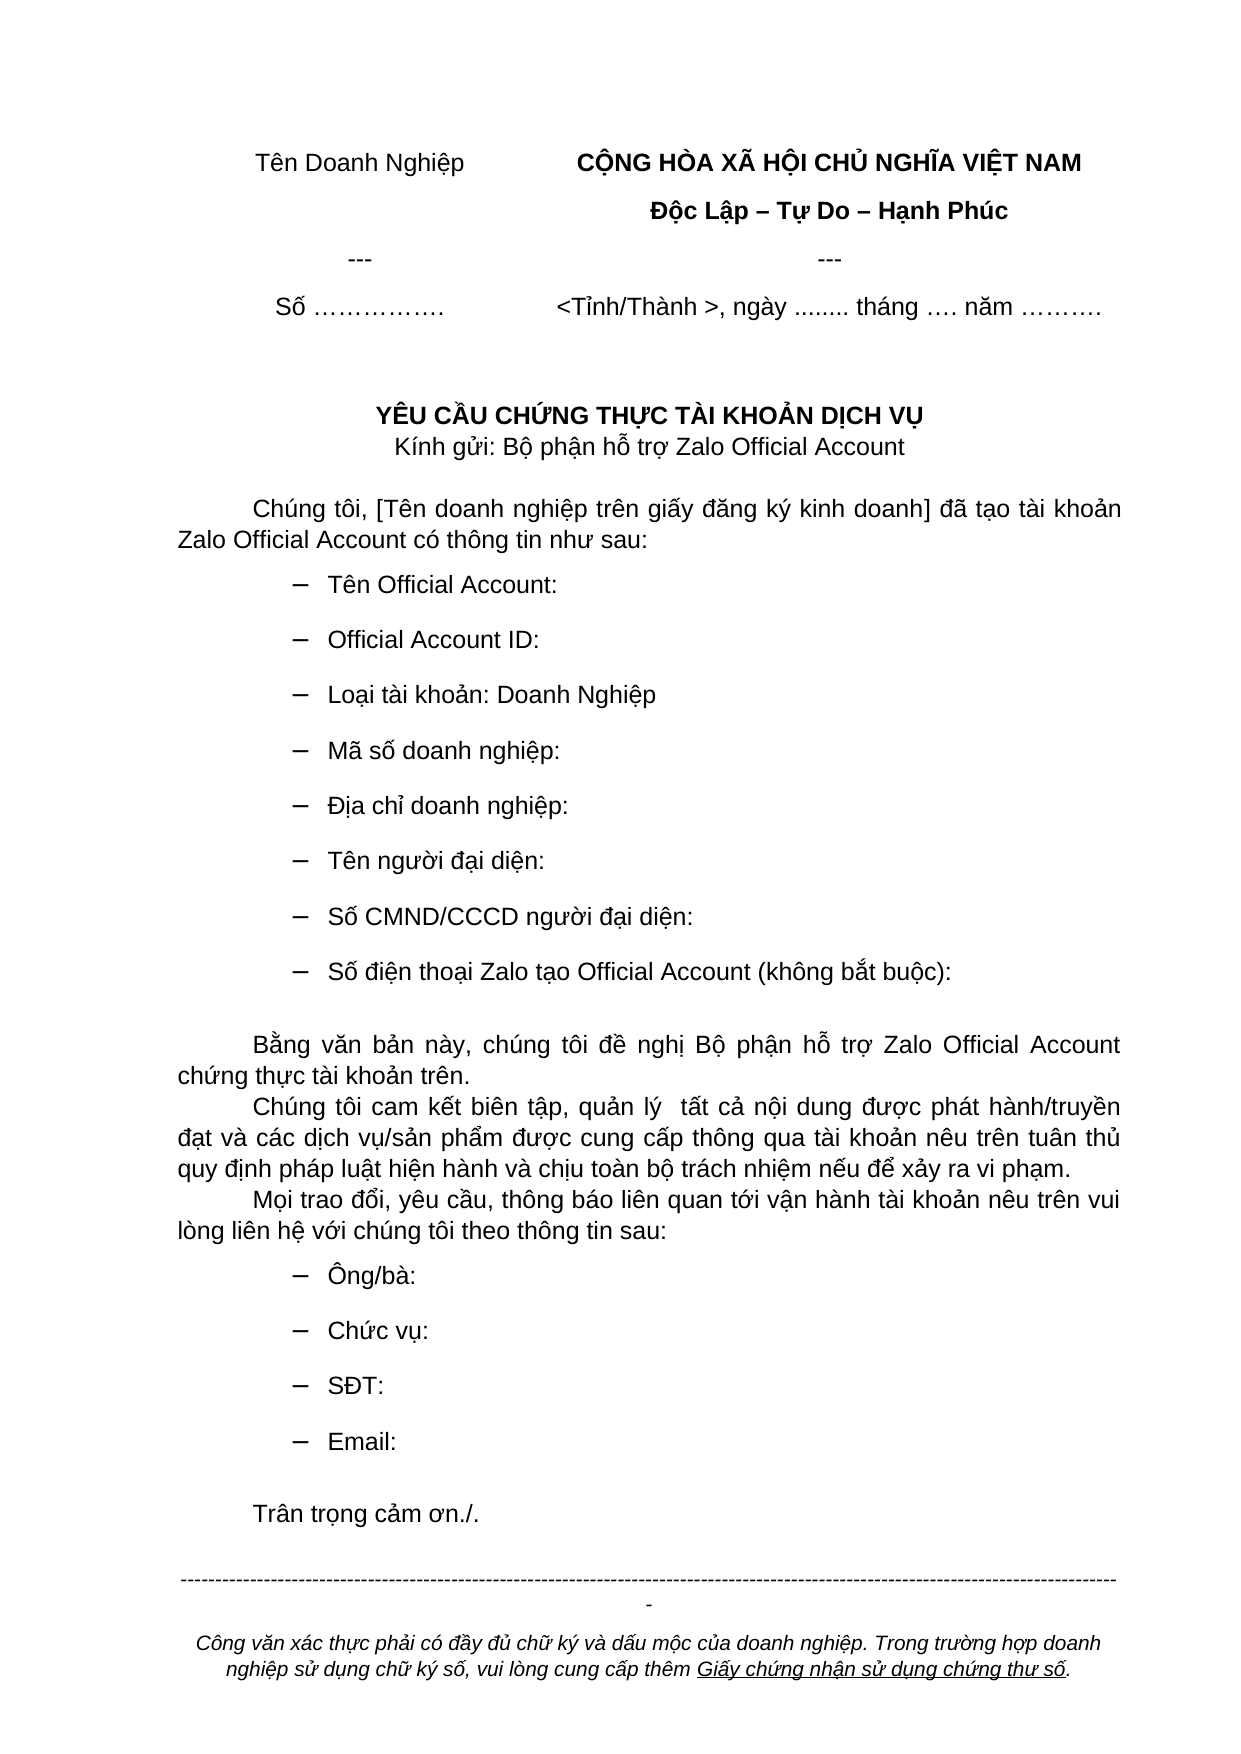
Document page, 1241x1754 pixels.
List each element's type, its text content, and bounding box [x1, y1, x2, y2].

list SĐT: [290, 1358, 1122, 1409]
text Mọi trao đổi, yêu cầu, thông báo liên quan tới vận hành tài khoản nêu trên vui lòng liên hệ với chúng tôi theo thông tin sau: [177, 1185, 1122, 1245]
list Địa chỉ doanh nghiệp: [290, 777, 1122, 829]
list Loại tài khoản: Doanh Nghiệp [290, 667, 1122, 718]
list Số điện thoại Zalo tạo Official Account (không bắt buộc): [290, 943, 1122, 995]
table_header CỘNG HÒA XÃ HỘI CHỦ NGHĨA VIỆT NAM Độc Lập – Tự Do – Hạnh Phúc [542, 148, 1117, 244]
text Kính gửi: Bộ phận hỗ trợ Zalo Official Account [177, 432, 1122, 461]
list Tên người đại diện: [290, 833, 1122, 884]
list Số CMND/CCCD người đại diện: [290, 888, 1122, 939]
table_cell --- <Tỉnh/Thành >, ngày ........ tháng …. năm ………. [542, 244, 1117, 339]
text Chúng tôi cam kết biên tập, quản lý tất cả nội dung được phát hành/truyền đạt và các dịch vụ/sản phẩm được cung cấp thông qua tài khoản nêu trên tuân thủ quy định pháp luật hiện hành và chịu toàn bộ trách nhiệm nếu để xảy ra vi phạm. [177, 1092, 1122, 1183]
text YÊU CẦU CHỨNG THỰC TÀI KHOẢN DỊCH VỤ [177, 401, 1122, 430]
text Bằng văn bản này, chúng tôi đề nghị Bộ phận hỗ trợ Zalo Official Account chứng thực tài khoản trên. [177, 1030, 1122, 1089]
text Trân trọng cảm ơn./. [252, 1499, 1122, 1528]
list Ông/bà: [290, 1247, 1122, 1298]
list Email: [290, 1413, 1122, 1464]
list Mã số doanh nghiệp: [290, 722, 1122, 773]
list Official Account ID: [290, 612, 1122, 663]
text Chúng tôi, [Tên doanh nghiệp trên giấy đăng ký kinh doanh] đã tạo tài khoản Zalo Official Account có thông tin như sau: [177, 494, 1122, 554]
list Tên Official Account: [290, 556, 1122, 607]
table_header Tên Doanh Nghiệp [177, 148, 542, 244]
table_cell --- Số ……………. [177, 244, 542, 339]
list Chức vụ: [290, 1302, 1122, 1354]
